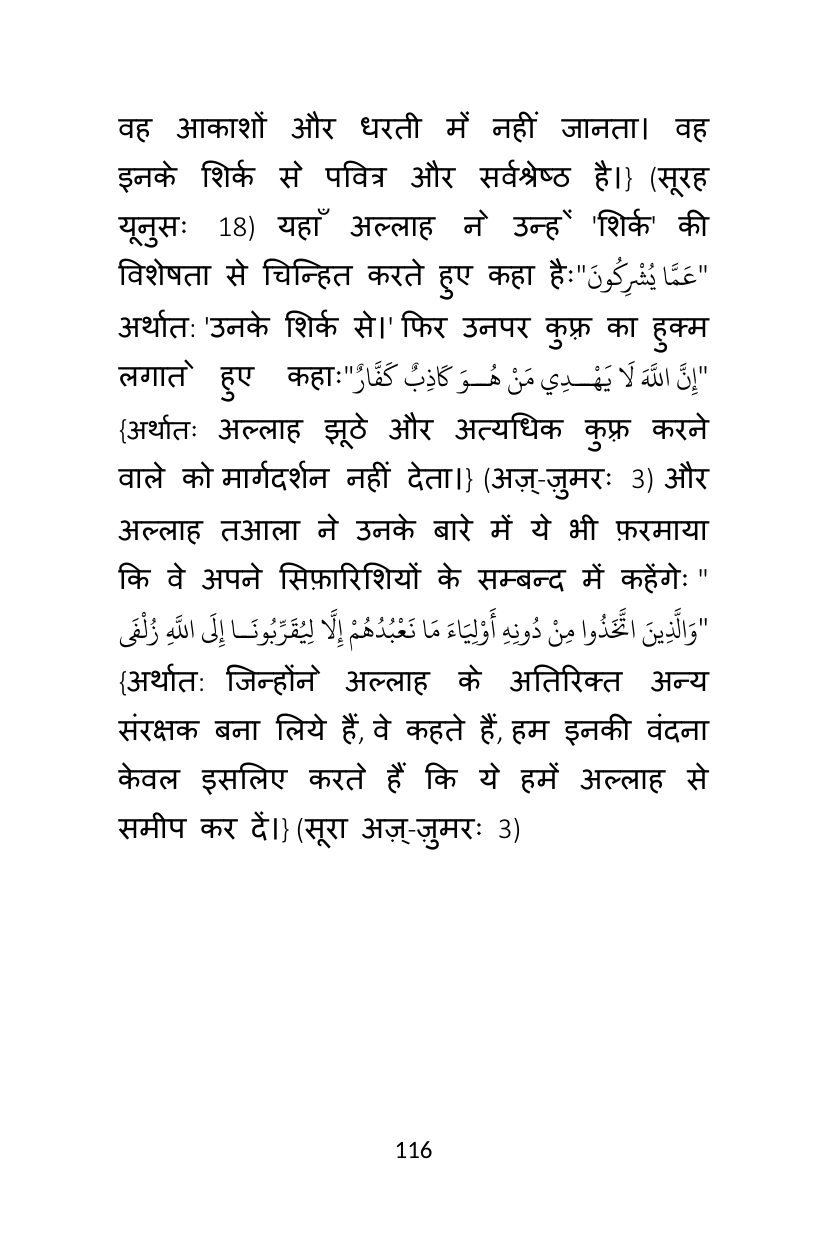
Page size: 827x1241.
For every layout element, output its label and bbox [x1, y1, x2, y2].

text [118, 102, 709, 851]
